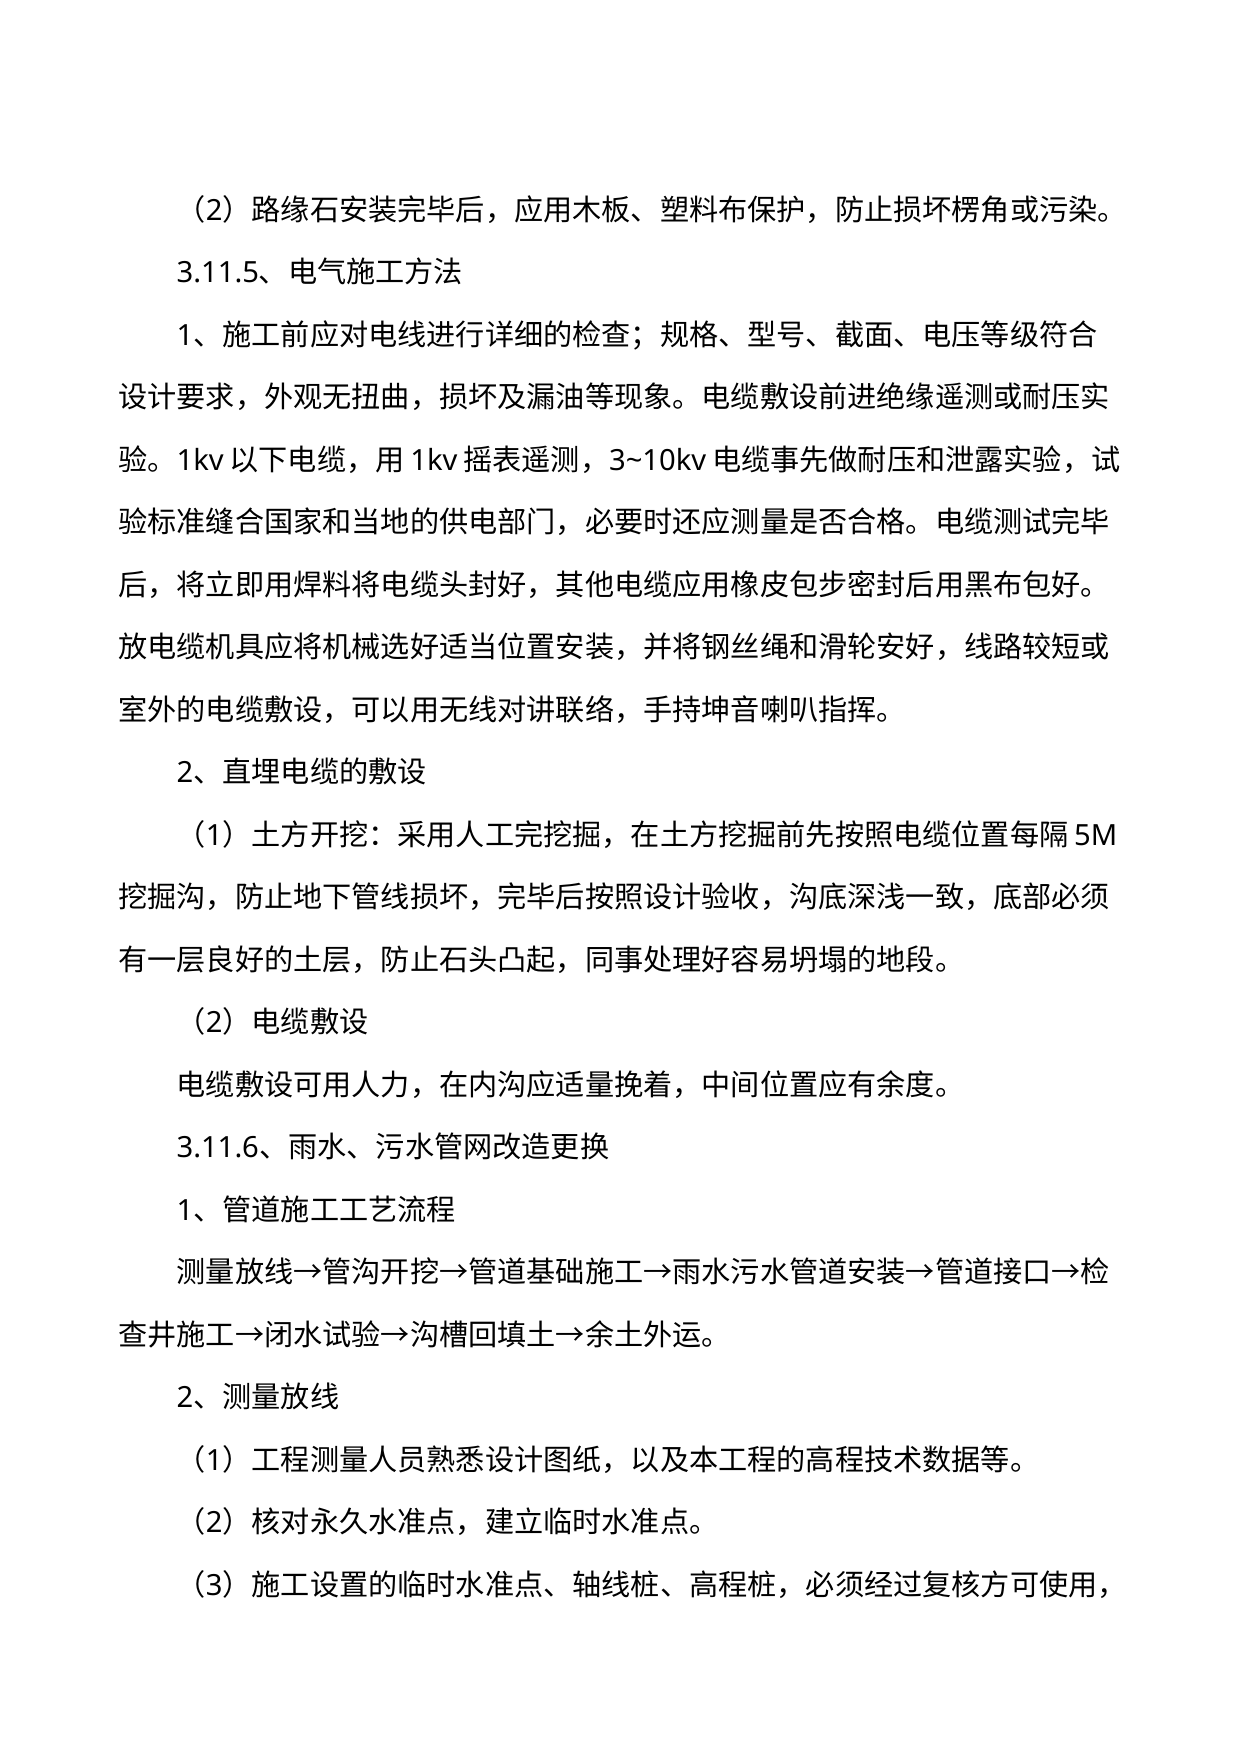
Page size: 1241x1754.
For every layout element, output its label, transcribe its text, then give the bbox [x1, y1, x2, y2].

text （2）电缆敷设 [118, 982, 1122, 1045]
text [118, 1545, 1122, 1607]
text 测量放线→管沟开挖→管道基础施工→雨水污水管道安装→管道接口→检查井施工→闭水试验→沟槽回填土→余土外运。 [118, 1232, 1122, 1357]
text 2、直埋电缆的敷设 [118, 732, 1122, 795]
text 3.11.6、雨水、污水管网改造更换 [118, 1107, 1122, 1170]
text 1、管道施工工艺流程 [118, 1170, 1122, 1232]
text （1）土方开挖：采用人工完挖掘，在土方挖掘前先按照电缆位置每隔5M挖掘沟，防止地下管线损坏，完毕后按照设计验收，沟底深浅一致，底部必须有一层良好的土层，防止石头凸起，同事处理好容易坍塌的地段。 [118, 795, 1122, 982]
text 电缆敷设可用人力，在内沟应适量挽着，中间位置应有余度。 [118, 1045, 1122, 1107]
text （2）路缘石安装完毕后，应用木板、塑料布保护，防止损坏楞角或污染。 [118, 170, 1122, 232]
text （2）核对永久水准点，建立临时水准点。 [118, 1482, 1122, 1545]
text 1、施工前应对电线进行详细的检查；规格、型号、截面、电压等级符合设计要求，外观无扭曲，损坏及漏油等现象。电缆敷设前进绝缘遥测或耐压实验。1kv以下电缆，用1kv摇表遥测，3~10kv电缆事先做耐压和泄露实验，试验标准缝合国家和当地的供电部门，必要时还应测量是否合格。电缆测试完毕后，将立即用焊料将电缆头封好，其他电缆应用橡皮包步密封后用黑布包好。放电缆机具应将机械选好适当位置安装，并将钢丝绳和滑轮安好，线路较短或室外的电缆敷设，可以用无线对讲联络，手持坤音喇叭指挥。 [118, 295, 1122, 732]
text 3.11.5、电气施工方法 [118, 232, 1122, 295]
text （1）工程测量人员熟悉设计图纸，以及本工程的高程技术数据等。 [118, 1420, 1122, 1482]
text 2、测量放线 [118, 1357, 1122, 1420]
